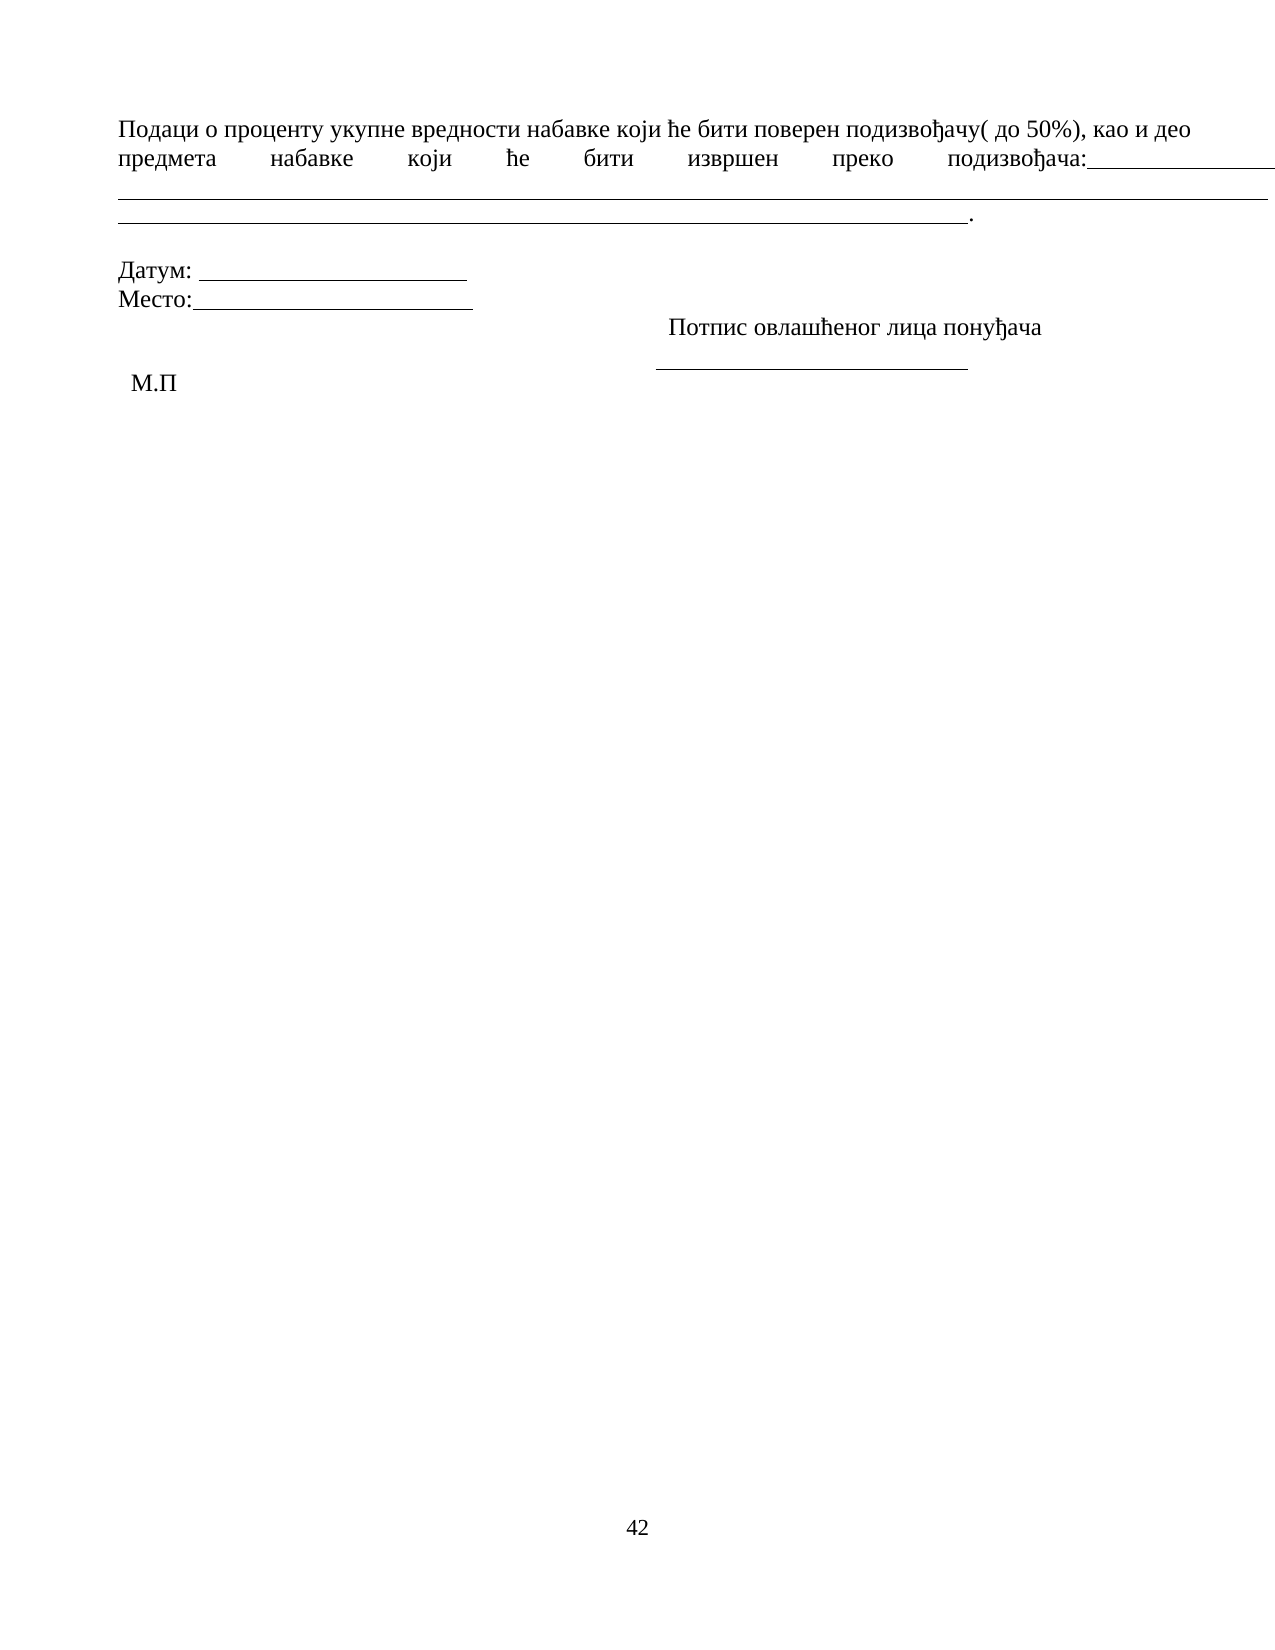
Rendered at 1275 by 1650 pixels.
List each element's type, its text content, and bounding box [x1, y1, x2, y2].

text Потпис овлашћеног лица понуђача [668, 312, 1275, 341]
text М.П [131, 371, 1275, 397]
text Подаци о проценту укупне вредности набавке који ће бити поверен подизвођачу( до 50%), као и део предмета набавке који ће бити извршен преко подизвођача: [118, 114, 1275, 172]
text . [118, 195, 1275, 226]
text Место: [118, 284, 1275, 312]
text Датум: [118, 255, 1275, 284]
